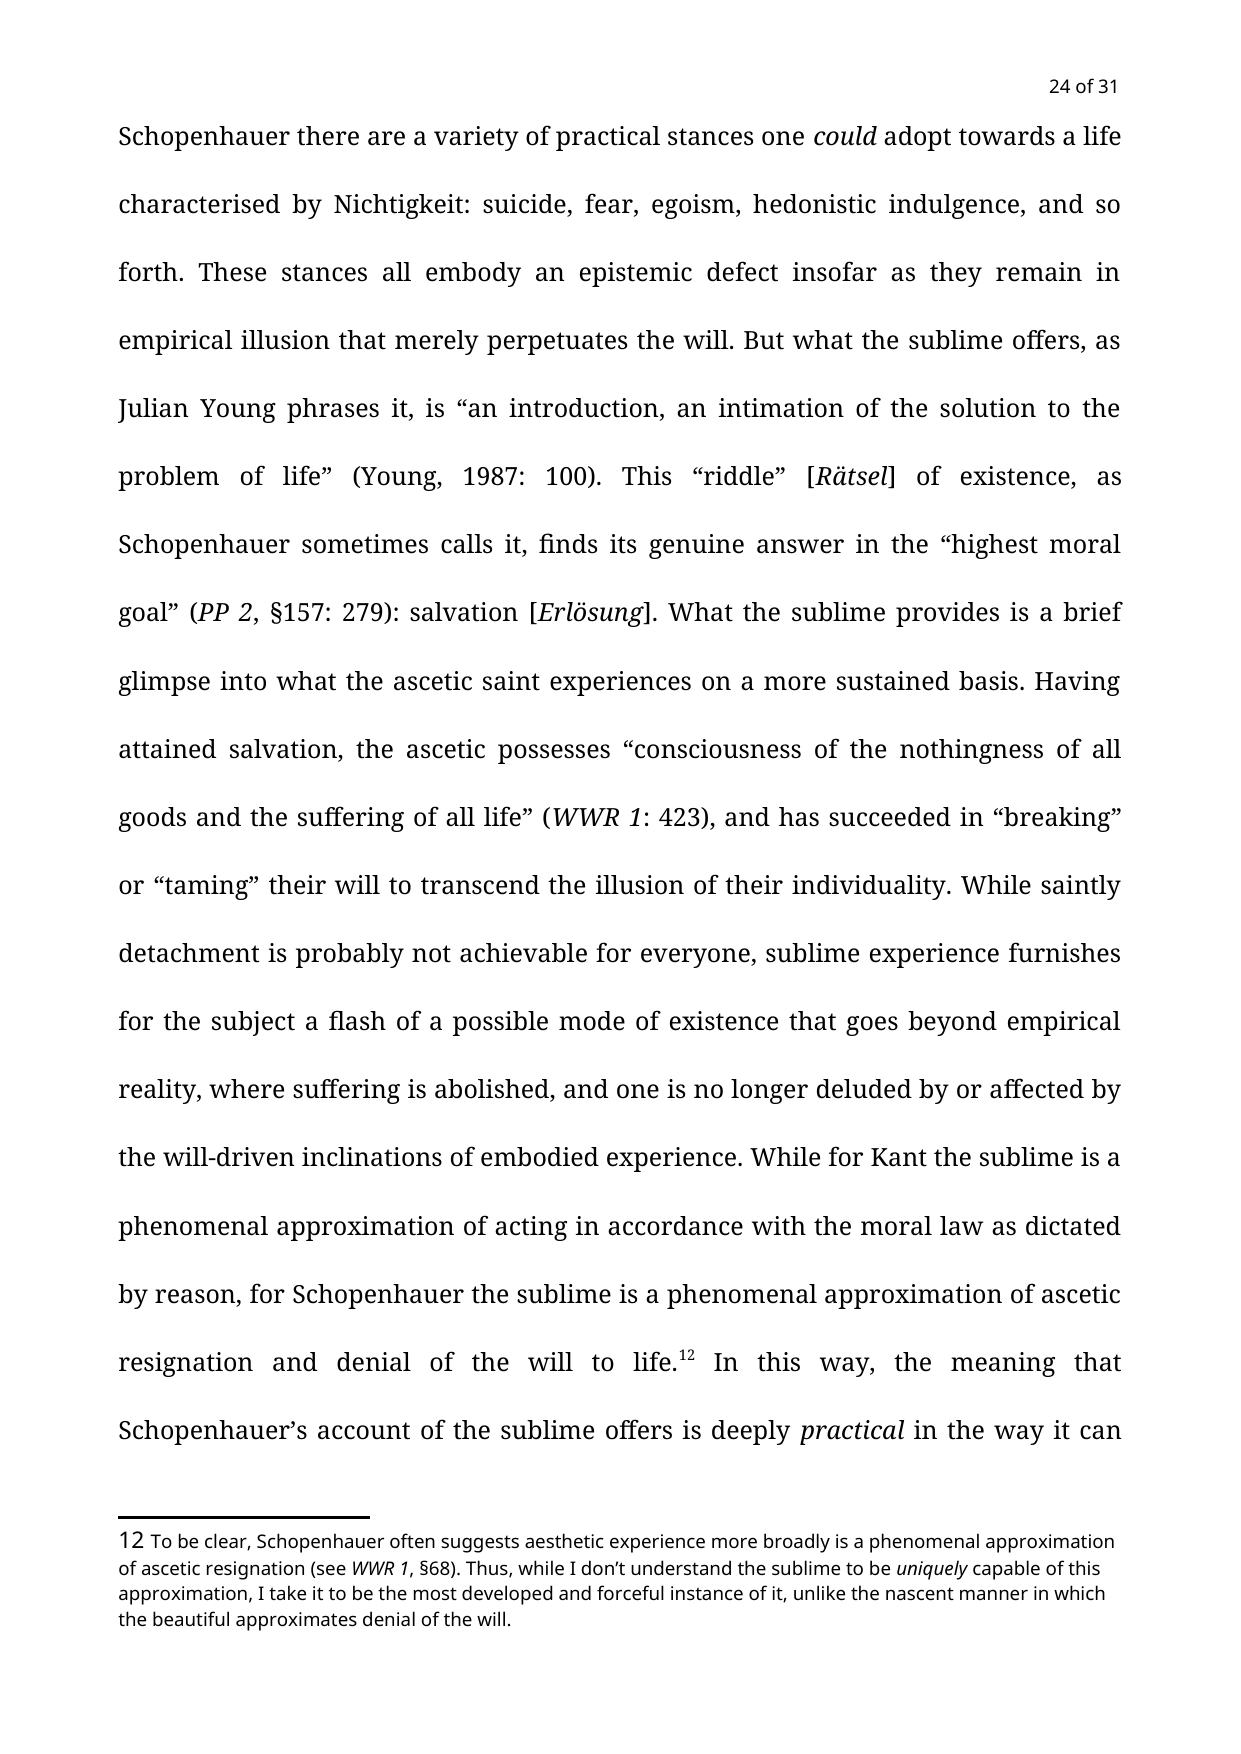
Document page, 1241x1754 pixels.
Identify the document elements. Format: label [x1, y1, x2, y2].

text [118, 118, 1122, 1447]
